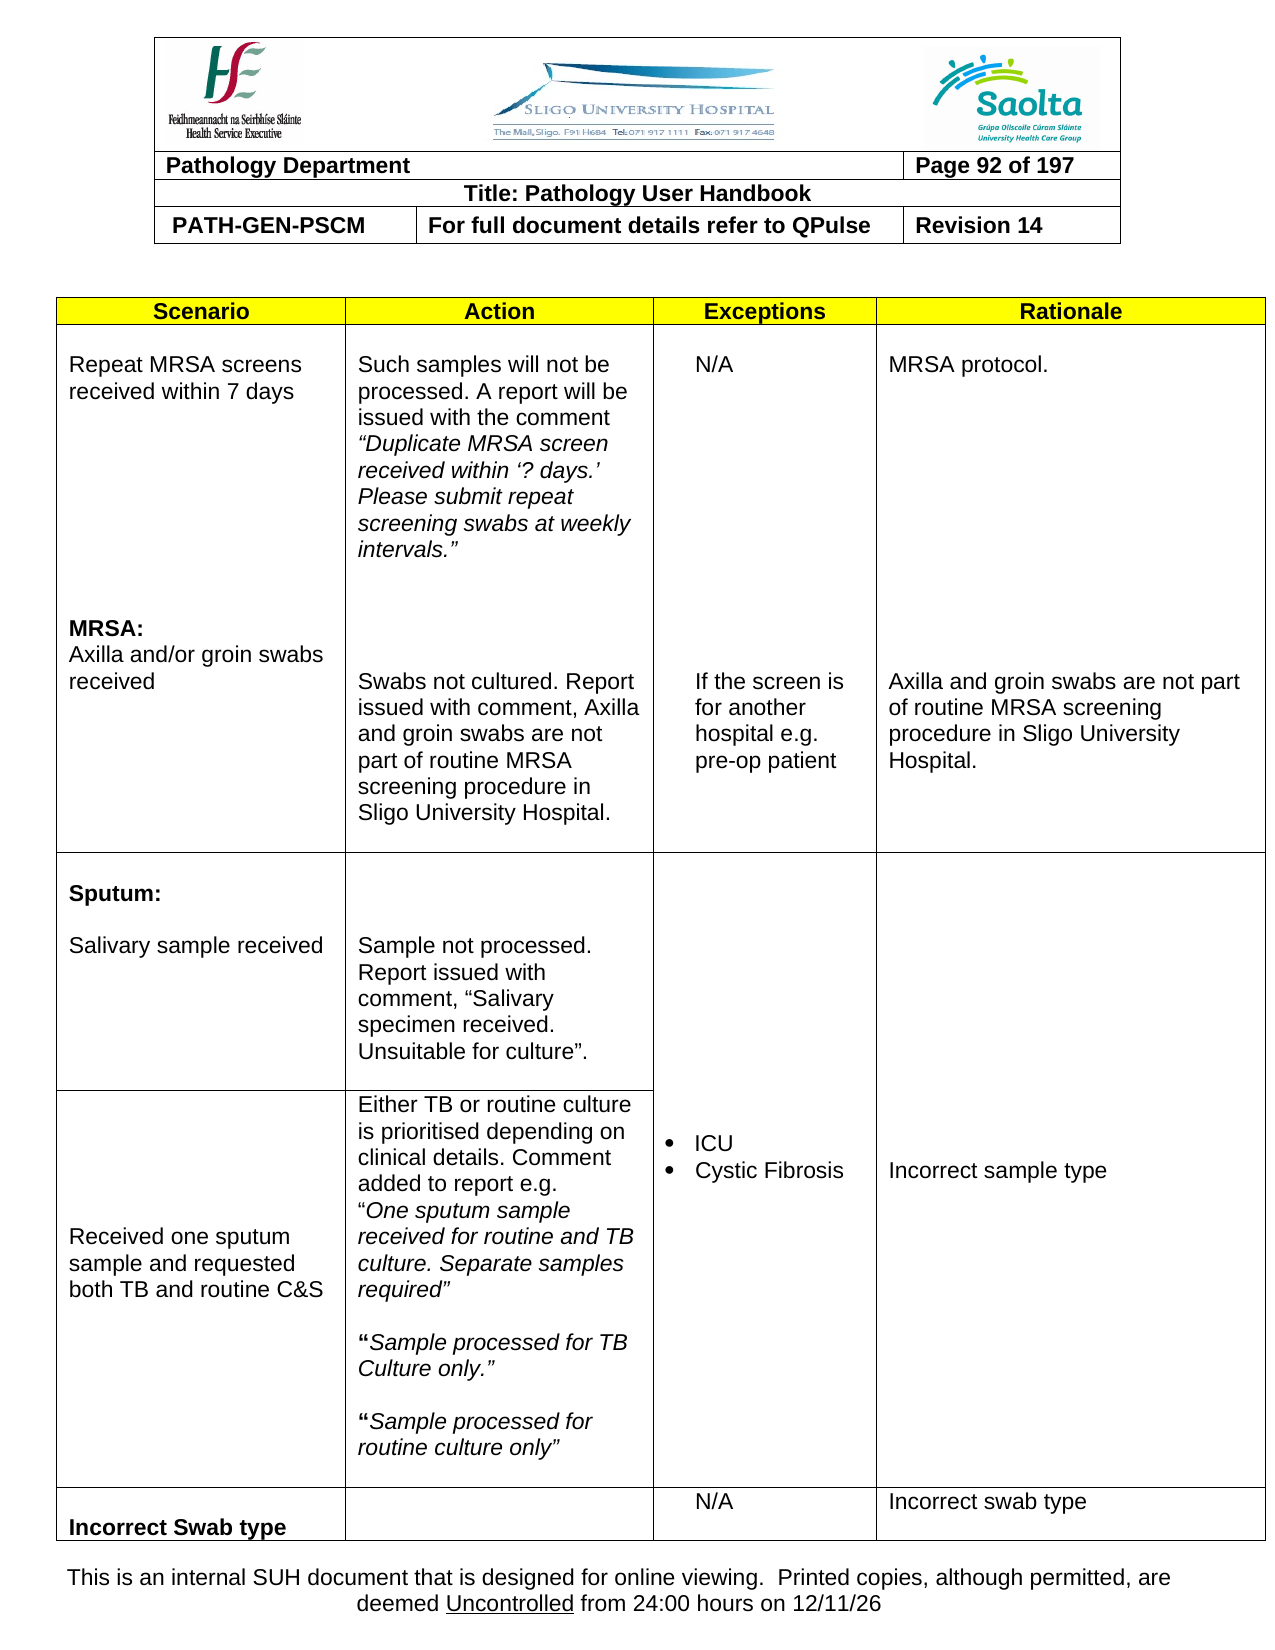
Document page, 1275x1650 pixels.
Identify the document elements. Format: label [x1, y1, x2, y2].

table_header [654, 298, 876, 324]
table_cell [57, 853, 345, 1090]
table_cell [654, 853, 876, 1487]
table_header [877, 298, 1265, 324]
picture [923, 46, 1101, 151]
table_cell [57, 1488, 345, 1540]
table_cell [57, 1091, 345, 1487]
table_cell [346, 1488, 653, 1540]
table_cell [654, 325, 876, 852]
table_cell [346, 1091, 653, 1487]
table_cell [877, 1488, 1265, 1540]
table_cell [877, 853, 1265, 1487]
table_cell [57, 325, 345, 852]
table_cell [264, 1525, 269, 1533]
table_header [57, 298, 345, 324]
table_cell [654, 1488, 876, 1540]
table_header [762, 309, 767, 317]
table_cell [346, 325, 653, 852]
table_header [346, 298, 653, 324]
picture [475, 49, 790, 145]
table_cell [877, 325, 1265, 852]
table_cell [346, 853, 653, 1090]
